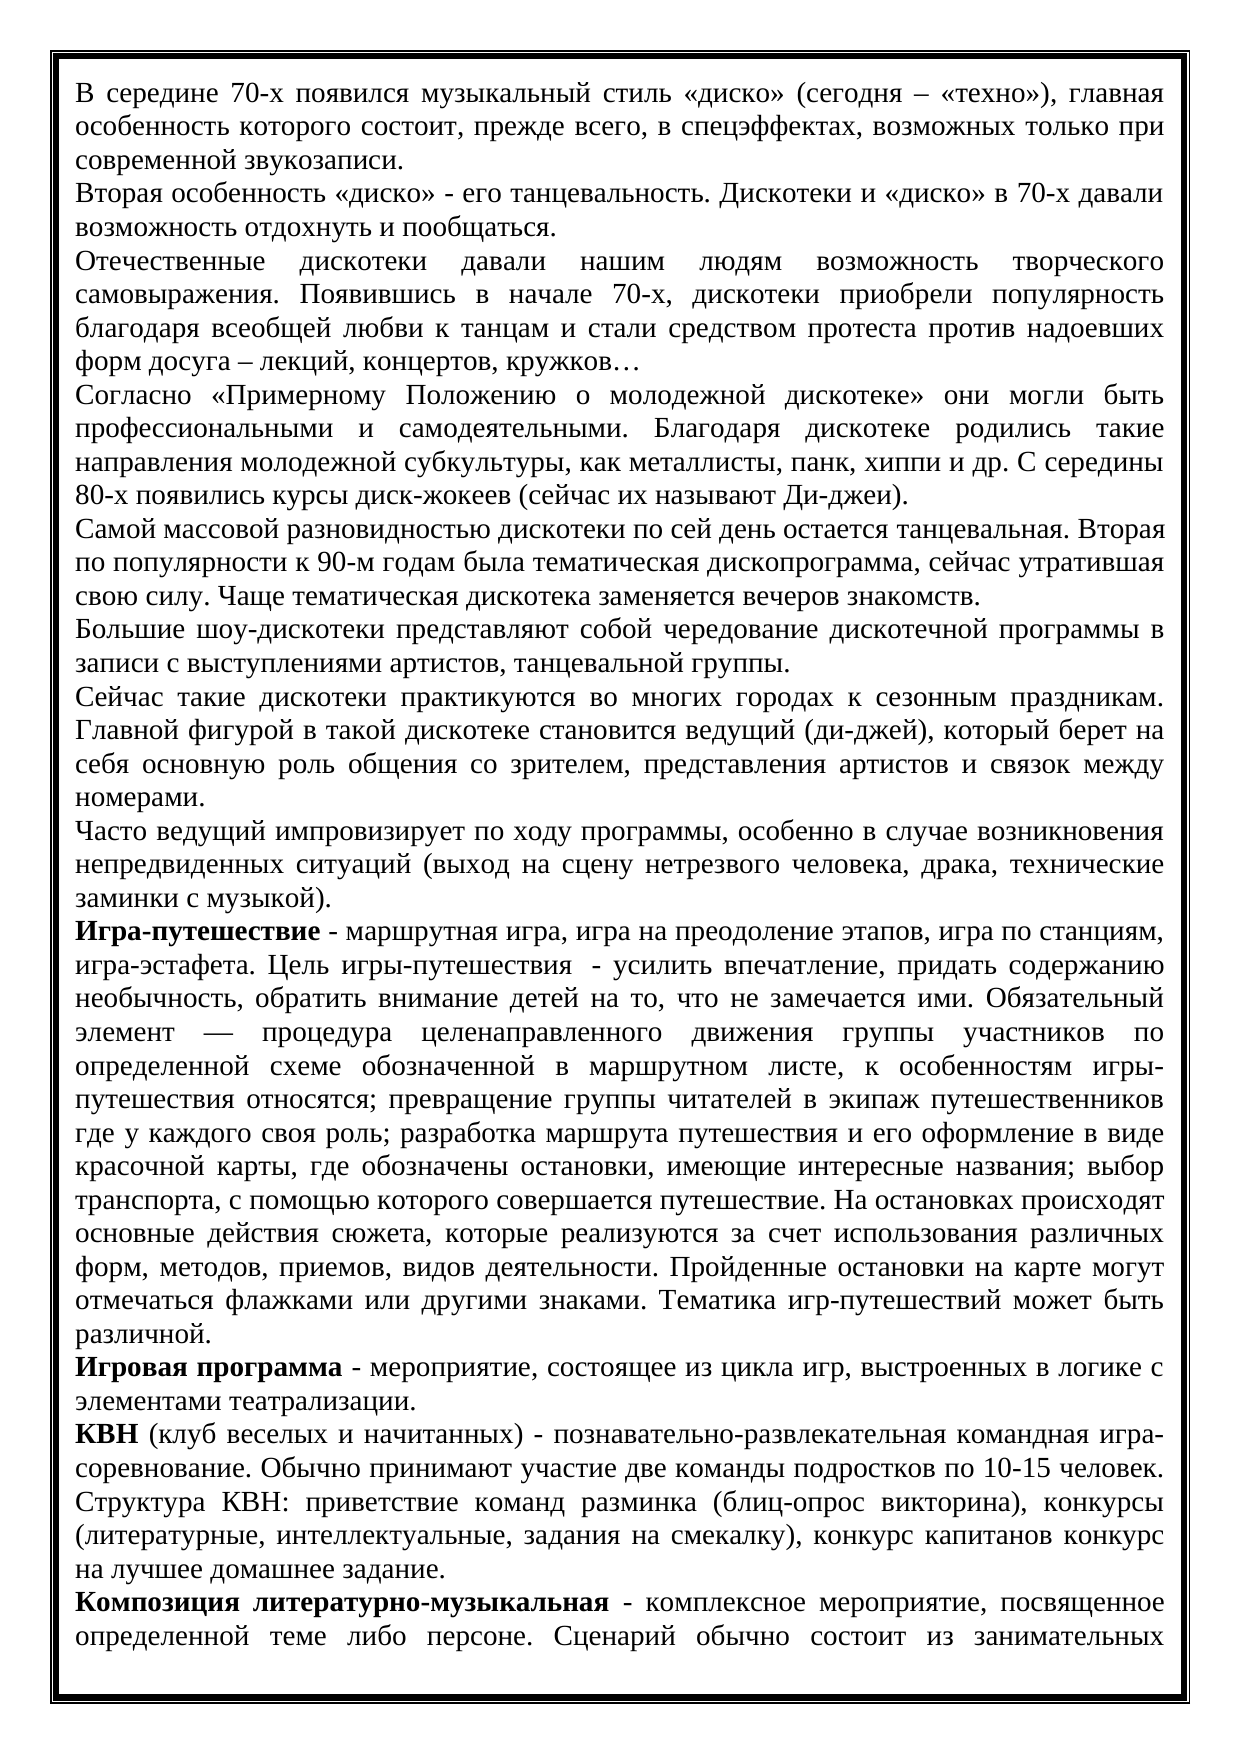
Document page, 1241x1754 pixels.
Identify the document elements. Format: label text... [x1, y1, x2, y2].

text Игра-путешествие - маршрутная игра, игра на преодоление этапов, игра по станциям, игра-эстафета. Цель игры-путешествия - усилить впечатление, придать содержанию необычность, обратить внимание детей на то, что не замечается ими. Обязательный элемент — процедура целенаправленного движения группы участников по определенной схеме обозначенной в маршрутном листе, к особенностям игры-путешествия относятся; превращение группы читателей в экипаж путешественников где у каждого своя роль; разработка маршрута путешествия и его оформление в виде красочной карты, где обозначены остановки, имеющие интересные названия; выбор транспорта, с помощью которого совершается путешествие. На остановках происходят основные действия сюжета, которые реализуются за счет использования различных форм, методов, приемов, видов деятельности. Пройденные остановки на карте могут отмечаться флажками или другими знаками. Тематика игр-путешествий может быть различной. [75, 913, 1165, 1349]
text Вторая особенность «диско» - его танцевальность. Дискотеки и «диско» в 70-х давали возможность отдохнуть и пообщаться. [75, 176, 1165, 243]
text Сейчас такие дискотеки практикуются во многих городах к сезонным праздникам. Главной фигурой в такой дискотеке становится ведущий (ди-джей), который берет на себя основную роль общения со зрителем, представления артистов и связок между номерами. [75, 679, 1165, 813]
text Самой массовой разновидностью дискотеки по сей день остается танцевальная. Вторая по популярности к 90-м годам была тематическая дископрограмма, сейчас утратившая свою силу. Чаще тематическая дискотека заменяется вечеров знакомств. [75, 511, 1165, 612]
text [75, 1584, 1165, 1651]
text Часто ведущий импровизирует по ходу программы, особенно в случае возникновения непредвиденных ситуаций (выход на сцену нетрезвого человека, драка, технические заминки с музыкой). [75, 813, 1165, 913]
text Большие шоу-дискотеки представляют собой чередование дискотечной программы в записи с выступлениями артистов, танцевальной группы. [75, 612, 1165, 679]
text Игровая программа - мероприятие, состоящее из цикла игр, выстроенных в логике с элементами театрализации. [75, 1349, 1165, 1417]
text КВН (клуб веселых и начитанных) - познавательно-развлекательная командная игра-соревнование. Обычно принимают участие две команды подростков по 10-15 человек. Структура КВН: приветствие команд разминка (блиц-опрос викторина), конкурсы (литературные, интеллектуальные, задания на смекалку), конкурс капитанов конкурс на лучшее домашнее задание. [75, 1417, 1165, 1584]
text Отечественные дискотеки давали нашим людям возможность творческого самовыражения. Появившись в начале 70-х, дискотеки приобрели популярность благодаря всеобщей любви к танцам и стали средством протеста против надоевших форм досуга – лекций, концертов, кружков… [75, 243, 1165, 377]
text В середине 70-х появился музыкальный стиль «диско» (сегодня – «техно»), главная особенность которого состоит, прежде всего, в спецэффектах, возможных только при современной звукозаписи. [75, 75, 1165, 176]
text Согласно «Примерному Положению о молодежной дискотеке» они могли быть профессиональными и самодеятельными. Благодаря дискотеке родились такие направления молодежной субкультуры, как металлисты, панк, хиппи и др. С середины 80-х появились курсы диск-жокеев (сейчас их называют Ди-джеи). [75, 377, 1165, 511]
